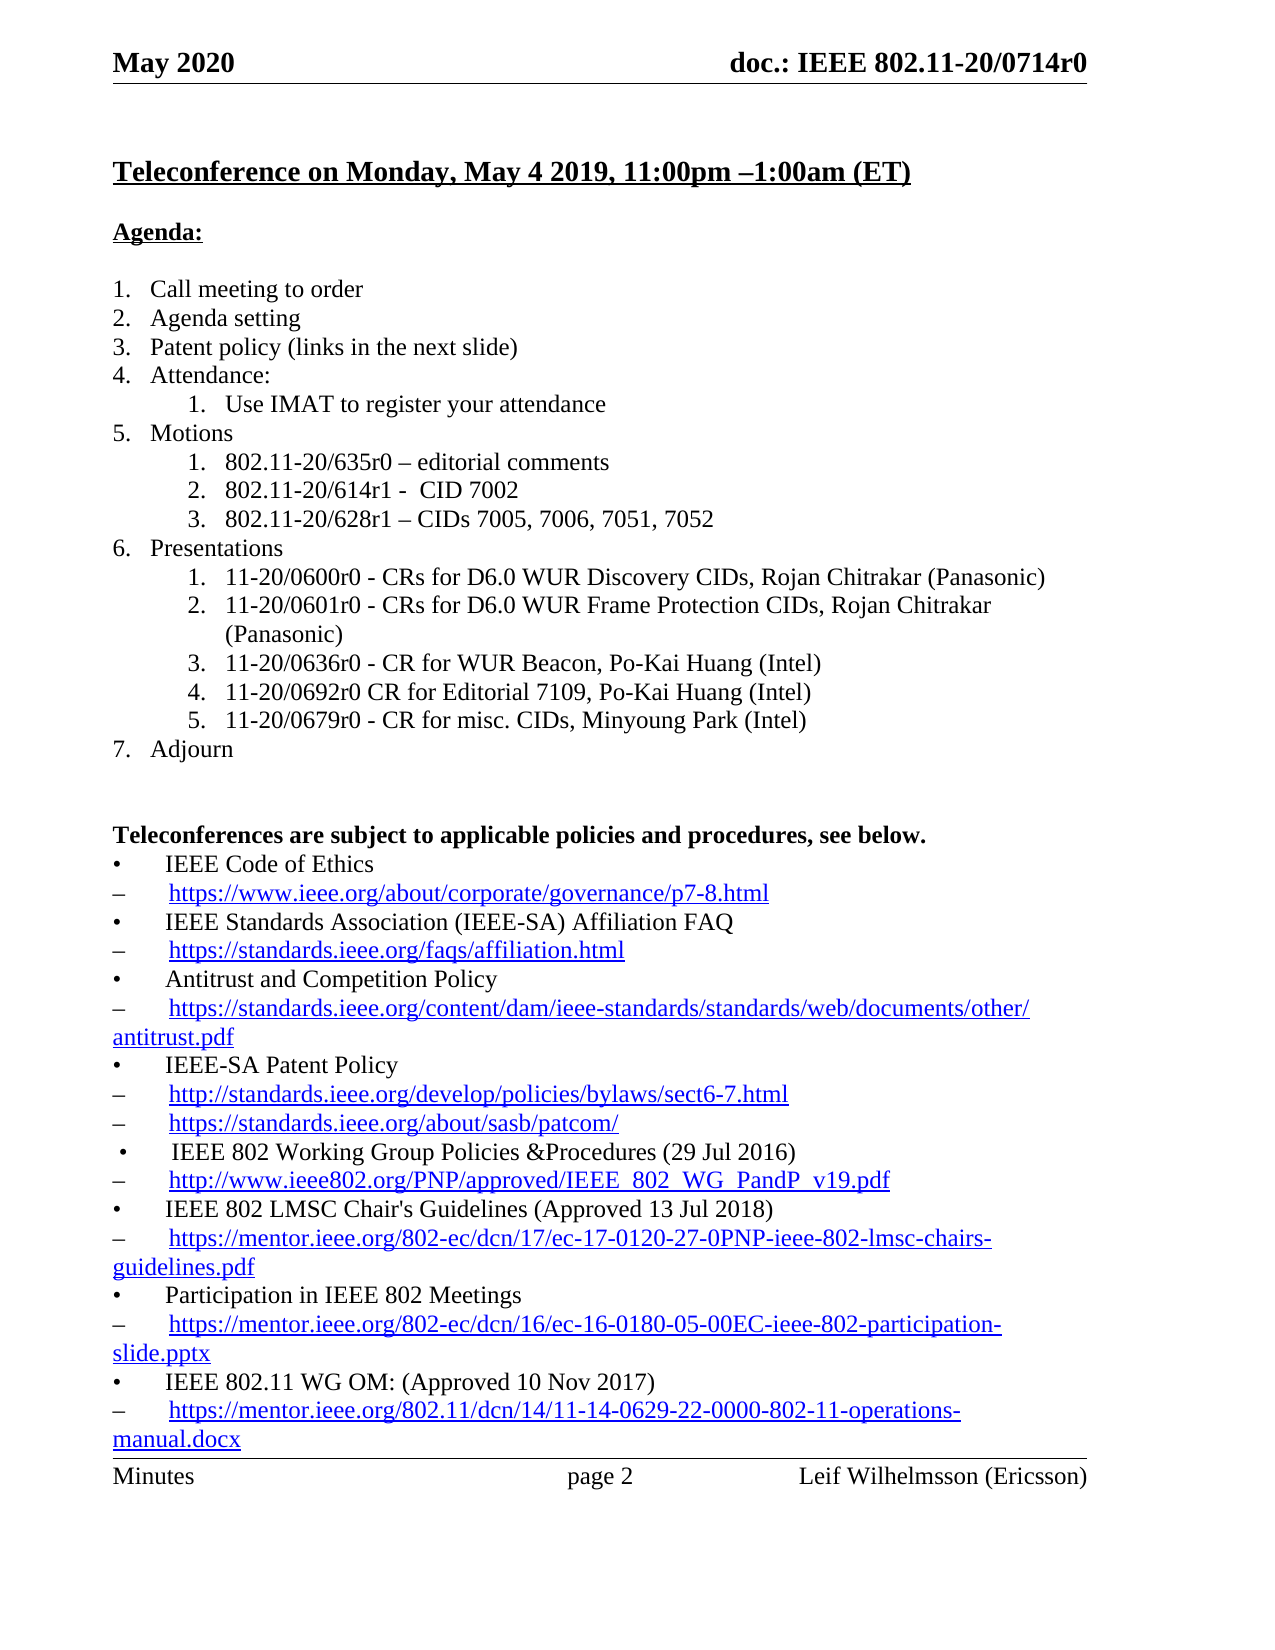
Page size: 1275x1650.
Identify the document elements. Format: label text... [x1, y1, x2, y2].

list 11-20/0600r0 - CRs for D6.0 WUR Discovery CIDs, Rojan Chitrakar (Panasonic) [187, 562, 1087, 590]
text Teleconferences are subject to applicable policies and procedures, see below. • IEEE Code of Ethics – https://www.ieee.org/about/corporate/governance/p7-8.html • IEEE Standards Association (IEEE-SA) Affiliation FAQ – https://standards.ieee.org/faqs/affiliation.html • Antitrust and Competition Policy – https://standards.ieee.org/content/dam/ieee-standards/standards/web/documents/other/antitrust.pdf • IEEE-SA Patent Policy – http://standards.ieee.org/develop/policies/bylaws/sect6-7.html – https://standards.ieee.org/about/sasb/patcom/ • IEEE 802 Working Group Policies &Procedures (29 Jul 2016) – http://www.ieee802.org/PNP/approved/IEEE_802_WG_PandP_v19.pdf • IEEE 802 LMSC Chair's Guidelines (Approved 13 Jul 2018) – https://mentor.ieee.org/802-ec/dcn/17/ec-17-0120-27-0PNP-ieee-802-lmsc-chairs-guidelines.pdf • Participation in IEEE 802 Meetings – https://mentor.ieee.org/802-ec/dcn/16/ec-16-0180-05-00EC-ieee-802-participation-slide.pptx • IEEE 802.11 WG OM: (Approved 10 Nov 2017) – https://mentor.ieee.org/802.11/dcn/14/11-14-0629-22-0000-802-11-operations-manual.docx [112, 820, 1087, 1453]
text Agenda: [112, 217, 1087, 245]
list 11-20/0636r0 - CR for WUR Beacon, Po-Kai Huang (Intel) [187, 648, 1087, 677]
list 11-20/0601r0 - CRs for D6.0 WUR Frame Protection CIDs, Rojan Chitrakar (Panasonic) [187, 590, 1087, 648]
list Attendance: [112, 360, 1087, 389]
list 11-20/0679r0 - CR for misc. CIDs, Minyoung Park (Intel) [187, 705, 1087, 734]
text Teleconference on Monday, May 4 2019, 11:00pm –1:00am (ET) [112, 154, 1087, 188]
list Presentations [112, 533, 1087, 562]
list Use IMAT to register your attendance [187, 389, 1087, 418]
list 802.11-20/628r1 – CIDs 7005, 7006, 7051, 7052 [187, 504, 1087, 533]
list 11-20/0692r0 CR for Editorial 7109, Po-Kai Huang (Intel) [187, 677, 1087, 705]
list Patent policy (links in the next slide) [112, 332, 1087, 360]
list Motions [112, 418, 1087, 447]
list 802.11-20/614r1 - CID 7002 [187, 475, 1087, 504]
list Adjourn [112, 734, 1087, 763]
list Agenda setting [112, 303, 1087, 332]
list Call meeting to order [112, 274, 1087, 303]
list 802.11-20/635r0 – editorial comments [187, 447, 1087, 475]
